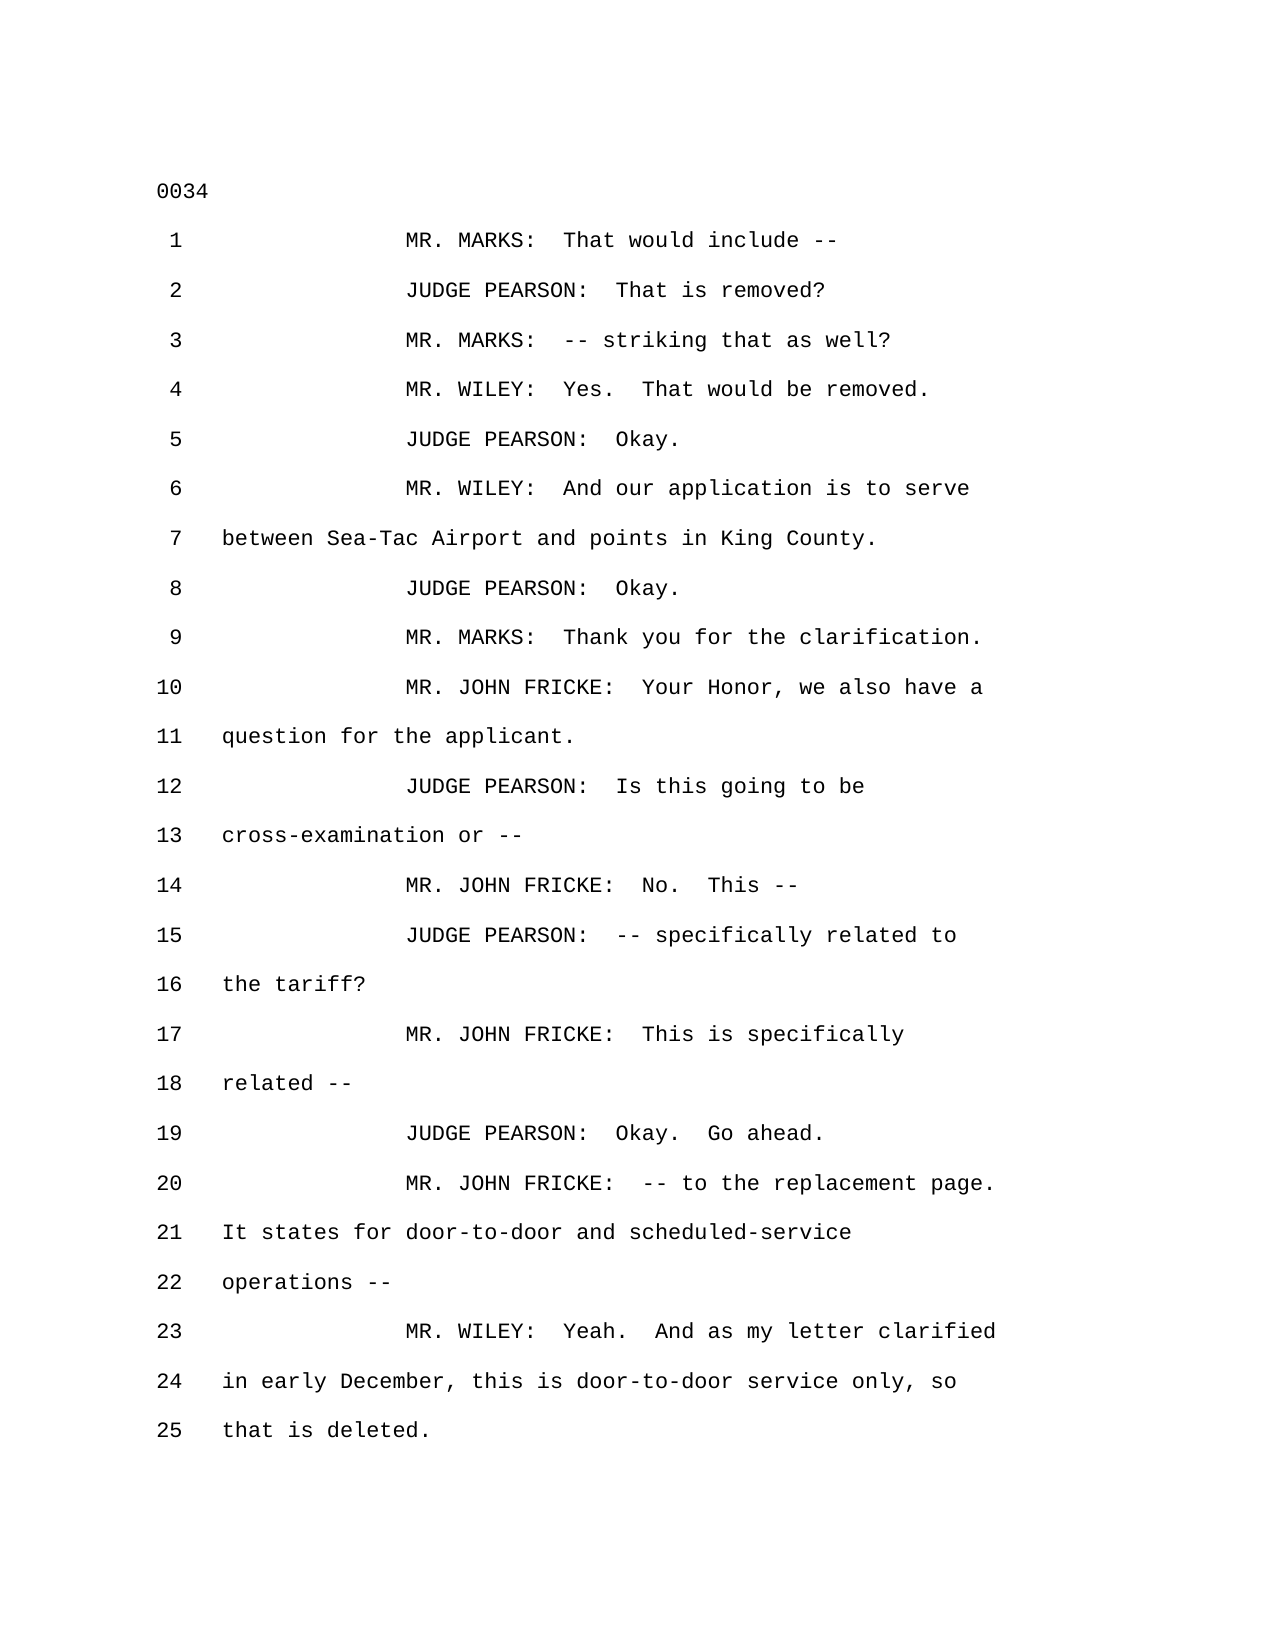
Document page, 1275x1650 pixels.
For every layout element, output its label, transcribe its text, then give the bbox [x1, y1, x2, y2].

text 4 MR. WILEY: Yes. That would be removed. [156, 378, 1119, 403]
text 1 MR. MARKS: That would include -- [156, 229, 1119, 254]
text 23 MR. WILEY: Yeah. And as my letter clarified [156, 1320, 1119, 1345]
text 19 JUDGE PEARSON: Okay. Go ahead. [156, 1122, 1119, 1147]
text 3 MR. MARKS: -- striking that as well? [156, 329, 1119, 353]
text 21 It states for door-to-door and scheduled-service [156, 1221, 1119, 1246]
text 11 question for the applicant. [156, 725, 1119, 750]
text 5 JUDGE PEARSON: Okay. [156, 428, 1119, 453]
text 22 operations -- [156, 1271, 1119, 1296]
text 8 JUDGE PEARSON: Okay. [156, 577, 1119, 601]
text 9 MR. MARKS: Thank you for the clarification. [156, 626, 1119, 651]
text 12 JUDGE PEARSON: Is this going to be [156, 775, 1119, 800]
text 18 related -- [156, 1072, 1119, 1097]
text 16 the tariff? [156, 973, 1119, 998]
text 2 JUDGE PEARSON: That is removed? [156, 279, 1119, 304]
text 15 JUDGE PEARSON: -- specifically related to [156, 924, 1119, 948]
text 25 that is deleted. [156, 1419, 1119, 1444]
text 24 in early December, this is door-to-door service only, so [156, 1370, 1119, 1395]
text 13 cross-examination or -- [156, 824, 1119, 849]
text 20 MR. JOHN FRICKE: -- to the replacement page. [156, 1172, 1119, 1196]
text 6 MR. WILEY: And our application is to serve [156, 477, 1119, 502]
text 14 MR. JOHN FRICKE: No. This -- [156, 874, 1119, 899]
text 7 between Sea-Tac Airport and points in King County. [156, 527, 1119, 552]
text 17 MR. JOHN FRICKE: This is specifically [156, 1023, 1119, 1048]
text 10 MR. JOHN FRICKE: Your Honor, we also have a [156, 676, 1119, 701]
text 0034 [156, 180, 1119, 205]
